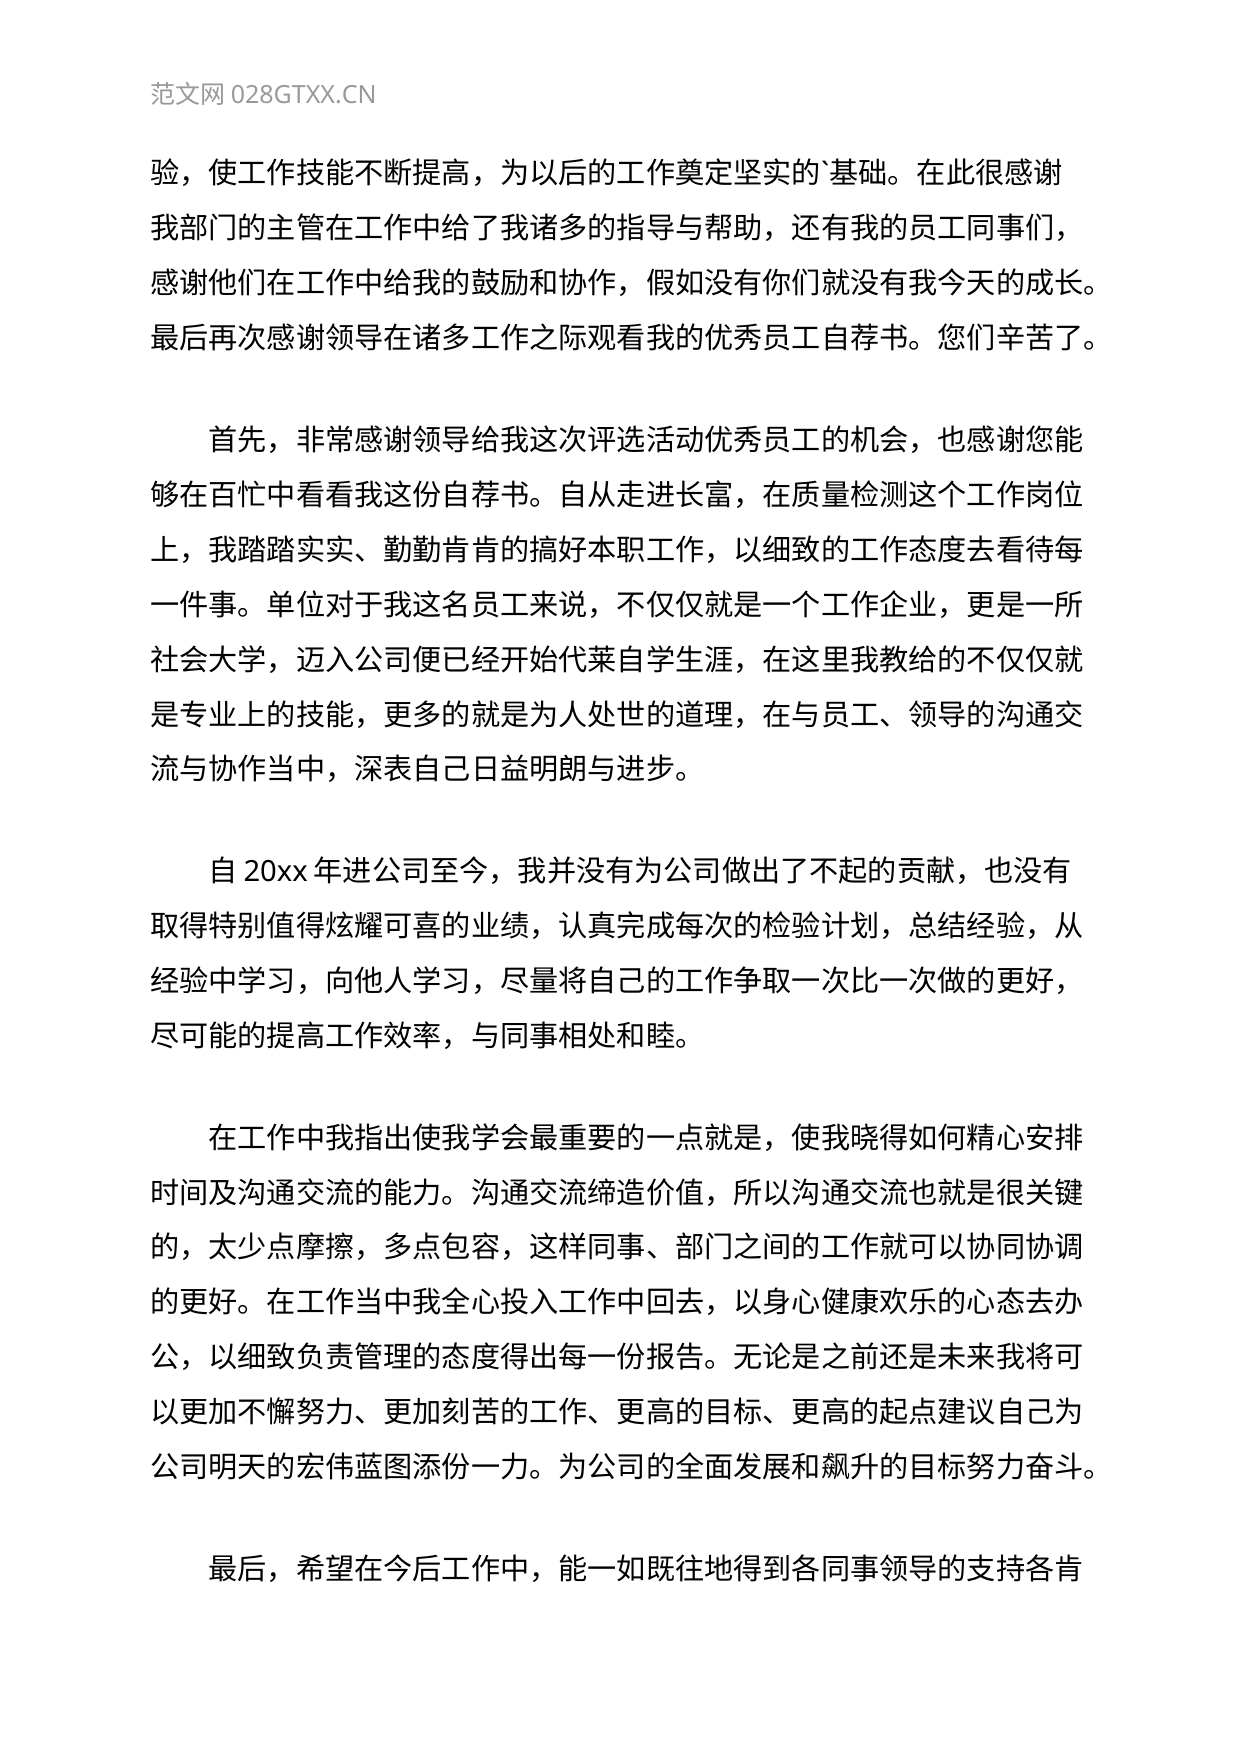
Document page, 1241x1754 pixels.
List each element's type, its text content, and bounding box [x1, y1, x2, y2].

text 首先，非常感谢领导给我这次评选活动优秀员工的机会，也感谢您能够在百忙中看看我这份自荐书。自从走进长富，在质量检测这个工作岗位上，我踏踏实实、勤勤肯肯的搞好本职工作，以细致的工作态度去看待每一件事。单位对于我这名员工来说，不仅仅就是一个工作企业，更是一所社会大学，迈入公司便已经开始代莱自学生涯，在这里我教给的不仅仅就是专业上的技能，更多的就是为人处世的道理，在与员工、领导的沟通交流与协作当中，深表自己日益明朗与进步。 [150, 417, 1090, 788]
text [150, 150, 1090, 357]
text 在工作中我指出使我学会最重要的一点就是，使我晓得如何精心安排时间及沟通交流的能力。沟通交流缔造价值，所以沟通交流也就是很关键的，太少点摩擦，多点包容，这样同事、部门之间的工作就可以协同协调的更好。在工作当中我全心投入工作中回去，以身心健康欢乐的心态去办公，以细致负责管理的态度得出每一份报告。无论是之前还是未来我将可以更加不懈努力、更加刻苦的工作、更高的目标、更高的起点建议自己为公司明天的宏伟蓝图添份一力。为公司的全面发展和飙升的目标努力奋斗。 [150, 1114, 1090, 1486]
text 自20xx年进公司至今，我并没有为公司做出了不起的贡献，也没有取得特别值得炫耀可喜的业绩，认真完成每次的检验计划，总结经验，从经验中学习，向他人学习，尽量将自己的工作争取一次比一次做的更好，尽可能的提高工作效率，与同事相处和睦。 [150, 848, 1090, 1055]
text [150, 1545, 1090, 1588]
